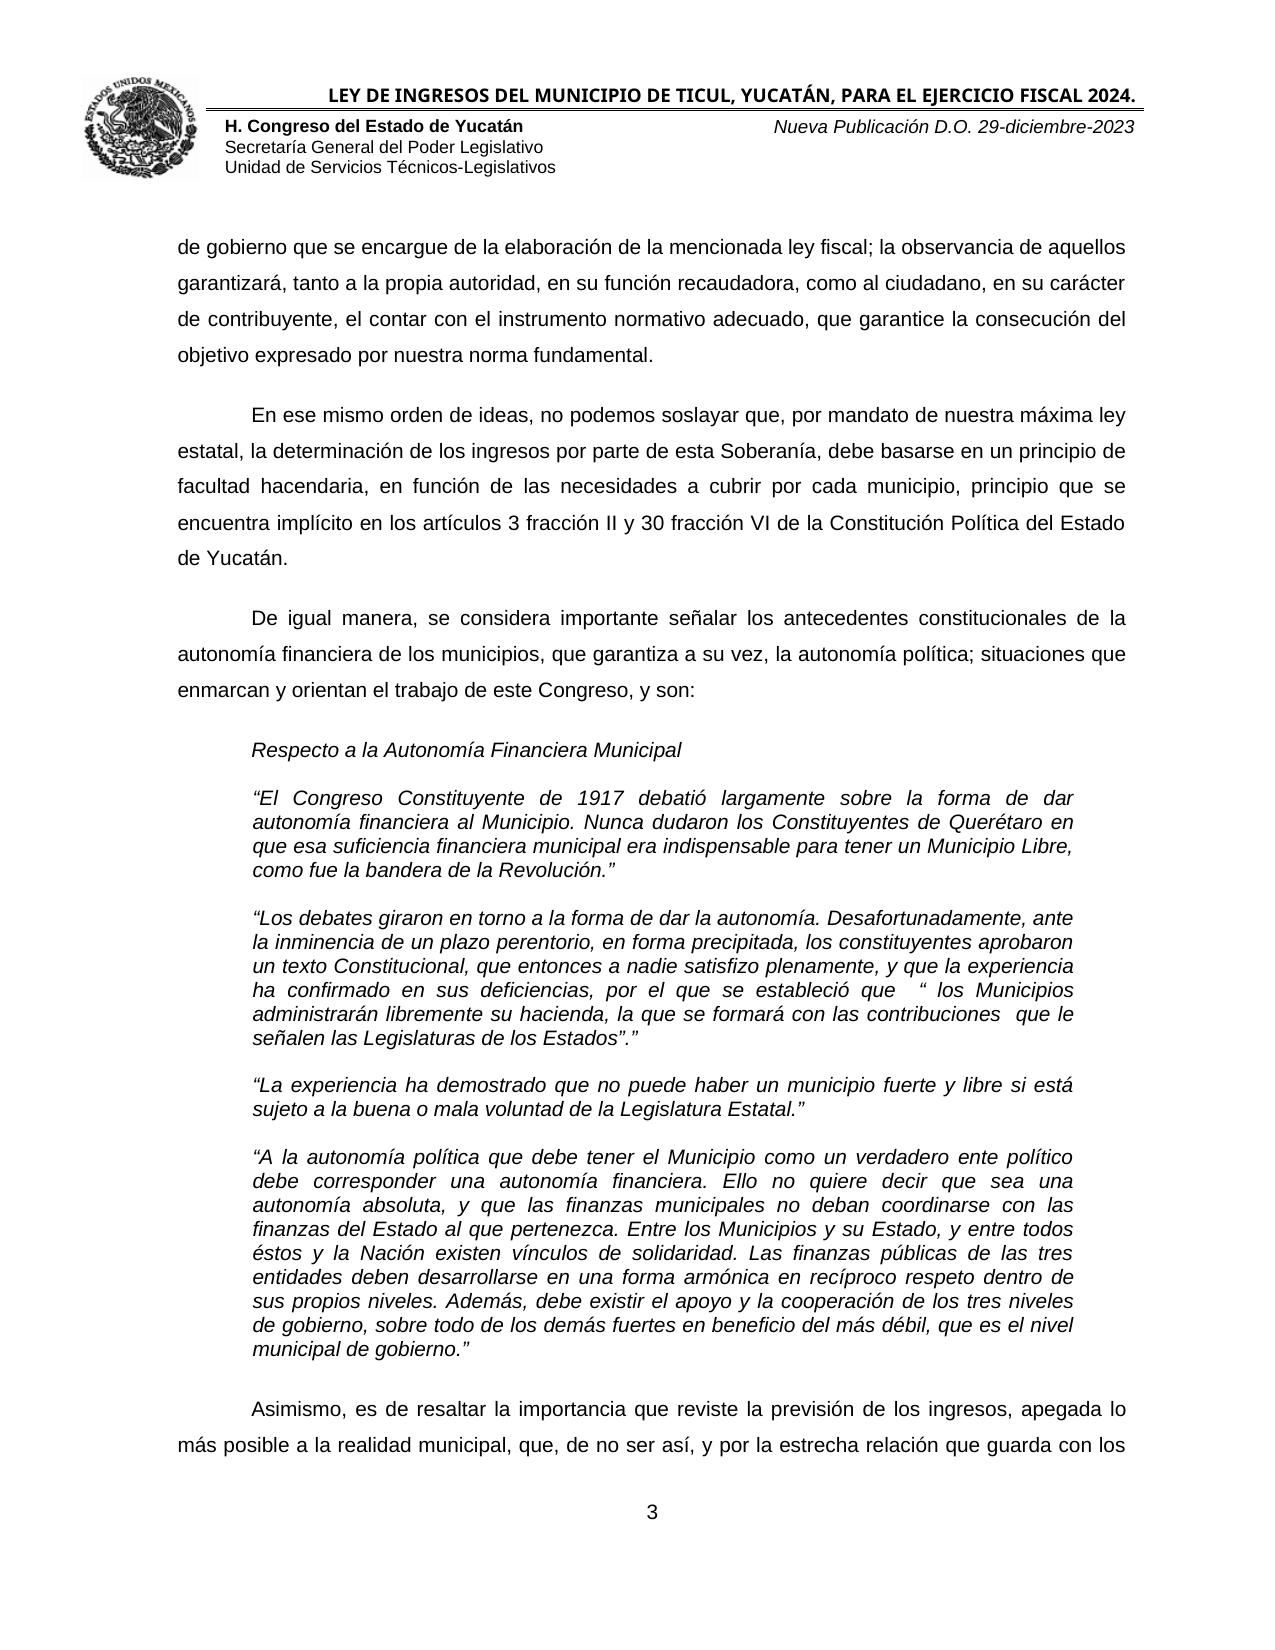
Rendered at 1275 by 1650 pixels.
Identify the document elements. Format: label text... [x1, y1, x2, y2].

text “El Congreso Constituyente de 1917 debatió largamente sobre la forma de dar autonomía financiera al Municipio. Nunca dudaron los Constituyentes de Querétaro en que esa suficiencia financiera municipal era indispensable para tener un Municipio Libre, como fue la bandera de la Revolución.” [252, 786, 1077, 882]
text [177, 1397, 1127, 1457]
text En ese mismo orden de ideas, no podemos soslayar que, por mandato de nuestra máxima ley estatal, la determinación de los ingresos por parte de esta Soberanía, debe basarse en un principio de facultad hacendaria, en función de las necesidades a cubrir por cada municipio, principio que se encuentra implícito en los artículos 3 fracción II y 30 fracción VI de la Constitución Política del Estado de Yucatán. [177, 402, 1127, 570]
text “La experiencia ha demostrado que no puede haber un municipio fuerte y libre si está sujeto a la buena o mala voluntad de la Legislatura Estatal.” [252, 1073, 1077, 1121]
text Respecto a la Autonomía Financiera Municipal [177, 738, 1127, 762]
text “Los debates giraron en torno a la forma de dar la autonomía. Desafortunadamente, ante la inminencia de un plazo perentorio, en forma precipitada, los constituyentes aprobaron un texto Constitucional, que entonces a nadie satisfizo plenamente, y que la experiencia ha confirmado en sus deficiencias, por el que se estableció que “ los Municipios administrarán libremente su hacienda, la que se formará con las contribuciones que le señalen las Legislaturas de los Estados”.” [252, 906, 1077, 1049]
text De igual manera, se considera importante señalar los antecedentes constitucionales de la autonomía financiera de los municipios, que garantiza a su vez, la autonomía política; situaciones que enmarcan y orientan el trabajo de este Congreso, y son: [177, 606, 1127, 702]
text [177, 235, 1127, 367]
text “A la autonomía política que debe tener el Municipio como un verdadero ente político debe corresponder una autonomía financiera. Ello no quiere decir que sea una autonomía absoluta, y que las finanzas municipales no deban coordinarse con las finanzas del Estado al que pertenezca. Entre los Municipios y su Estado, y entre todos éstos y la Nación existen vínculos de solidaridad. Las finanzas públicas de las tres entidades deben desarrollarse en una forma armónica en recíproco respeto dentro de sus propios niveles. Además, debe existir el apoyo y la cooperación de los tres niveles de gobierno, sobre todo de los demás fuertes en beneficio del más débil, que es el nivel municipal de gobierno.” [252, 1145, 1077, 1361]
